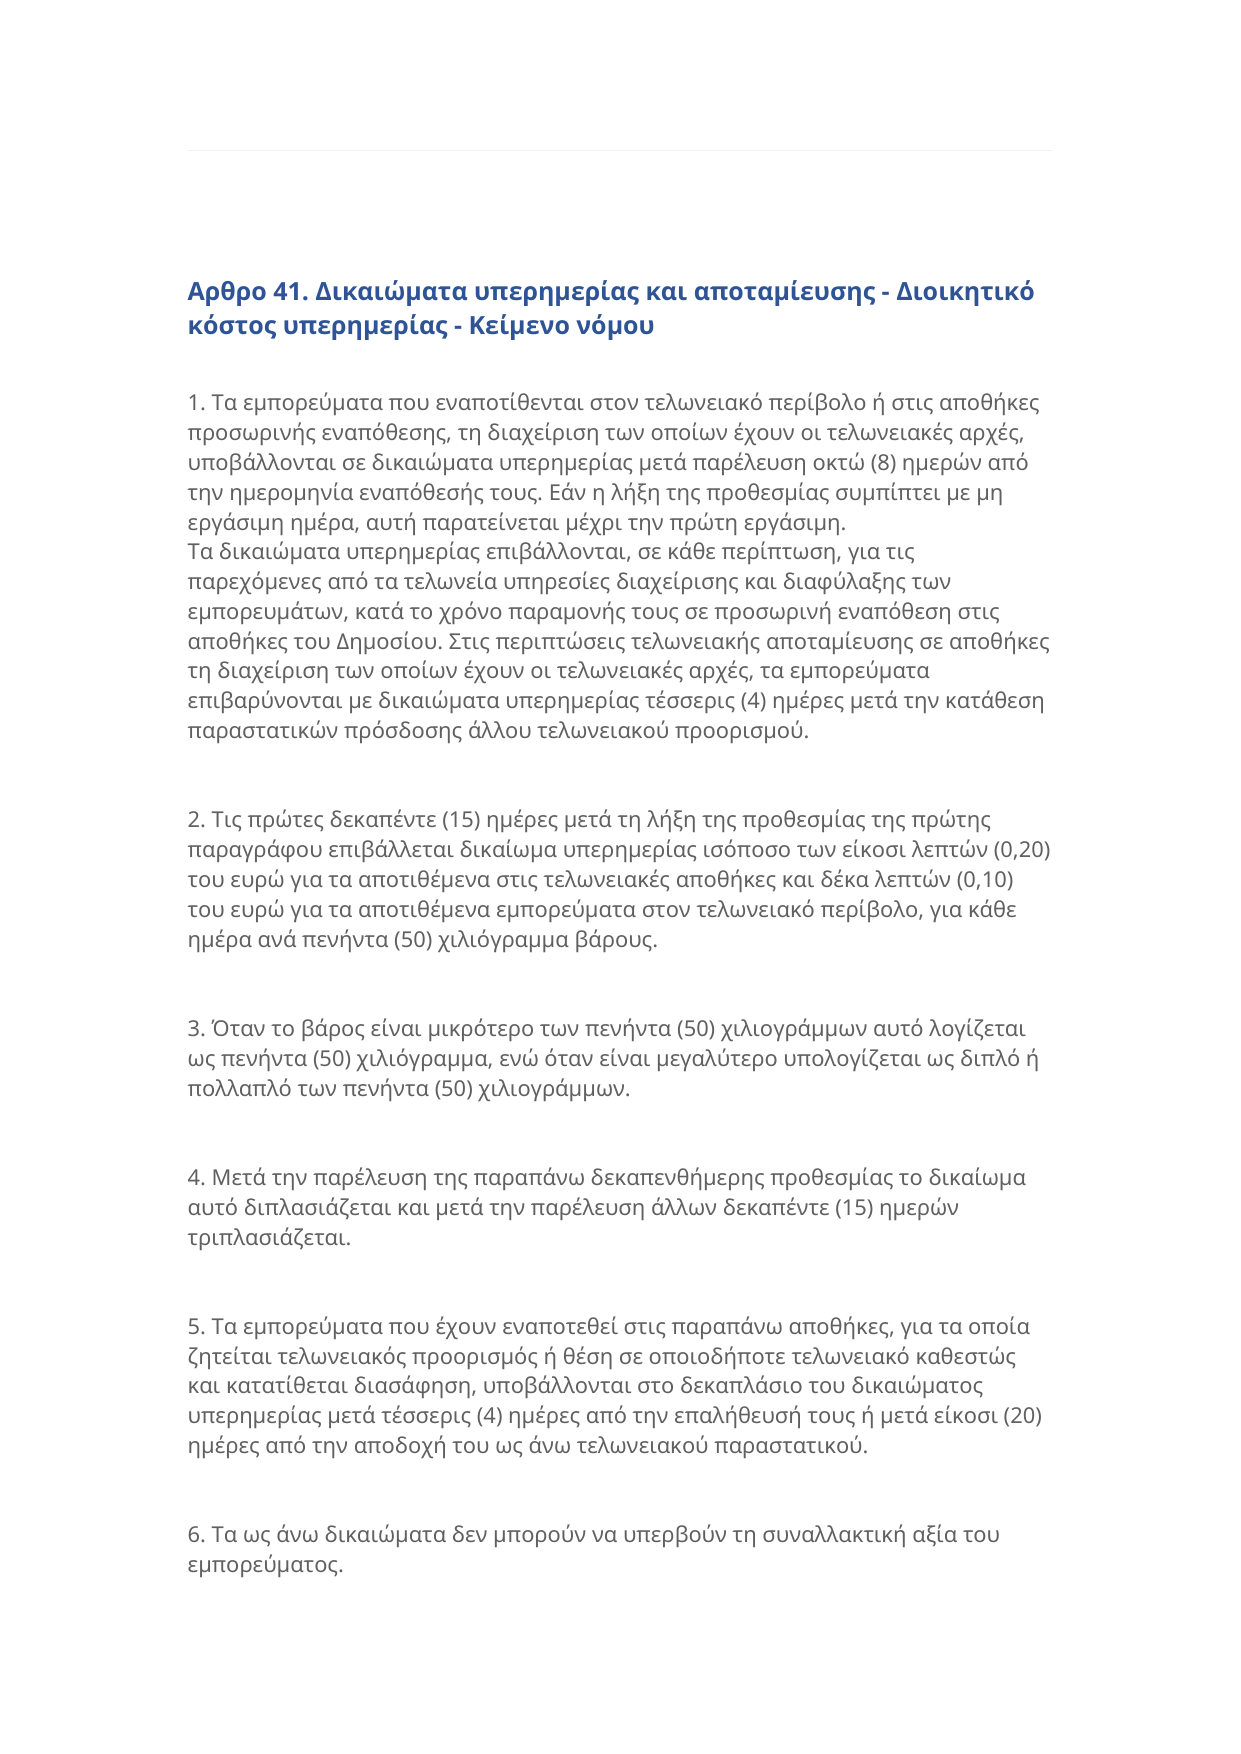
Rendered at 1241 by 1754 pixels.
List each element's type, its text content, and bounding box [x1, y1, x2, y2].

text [187, 357, 1053, 1579]
subtitle Αρθρο 41. Δικαιώματα υπερημερίας και αποταμίευσης - Διοικητικό κόστος υπερημερίας - Κείμενο νόμου [187, 274, 1053, 342]
